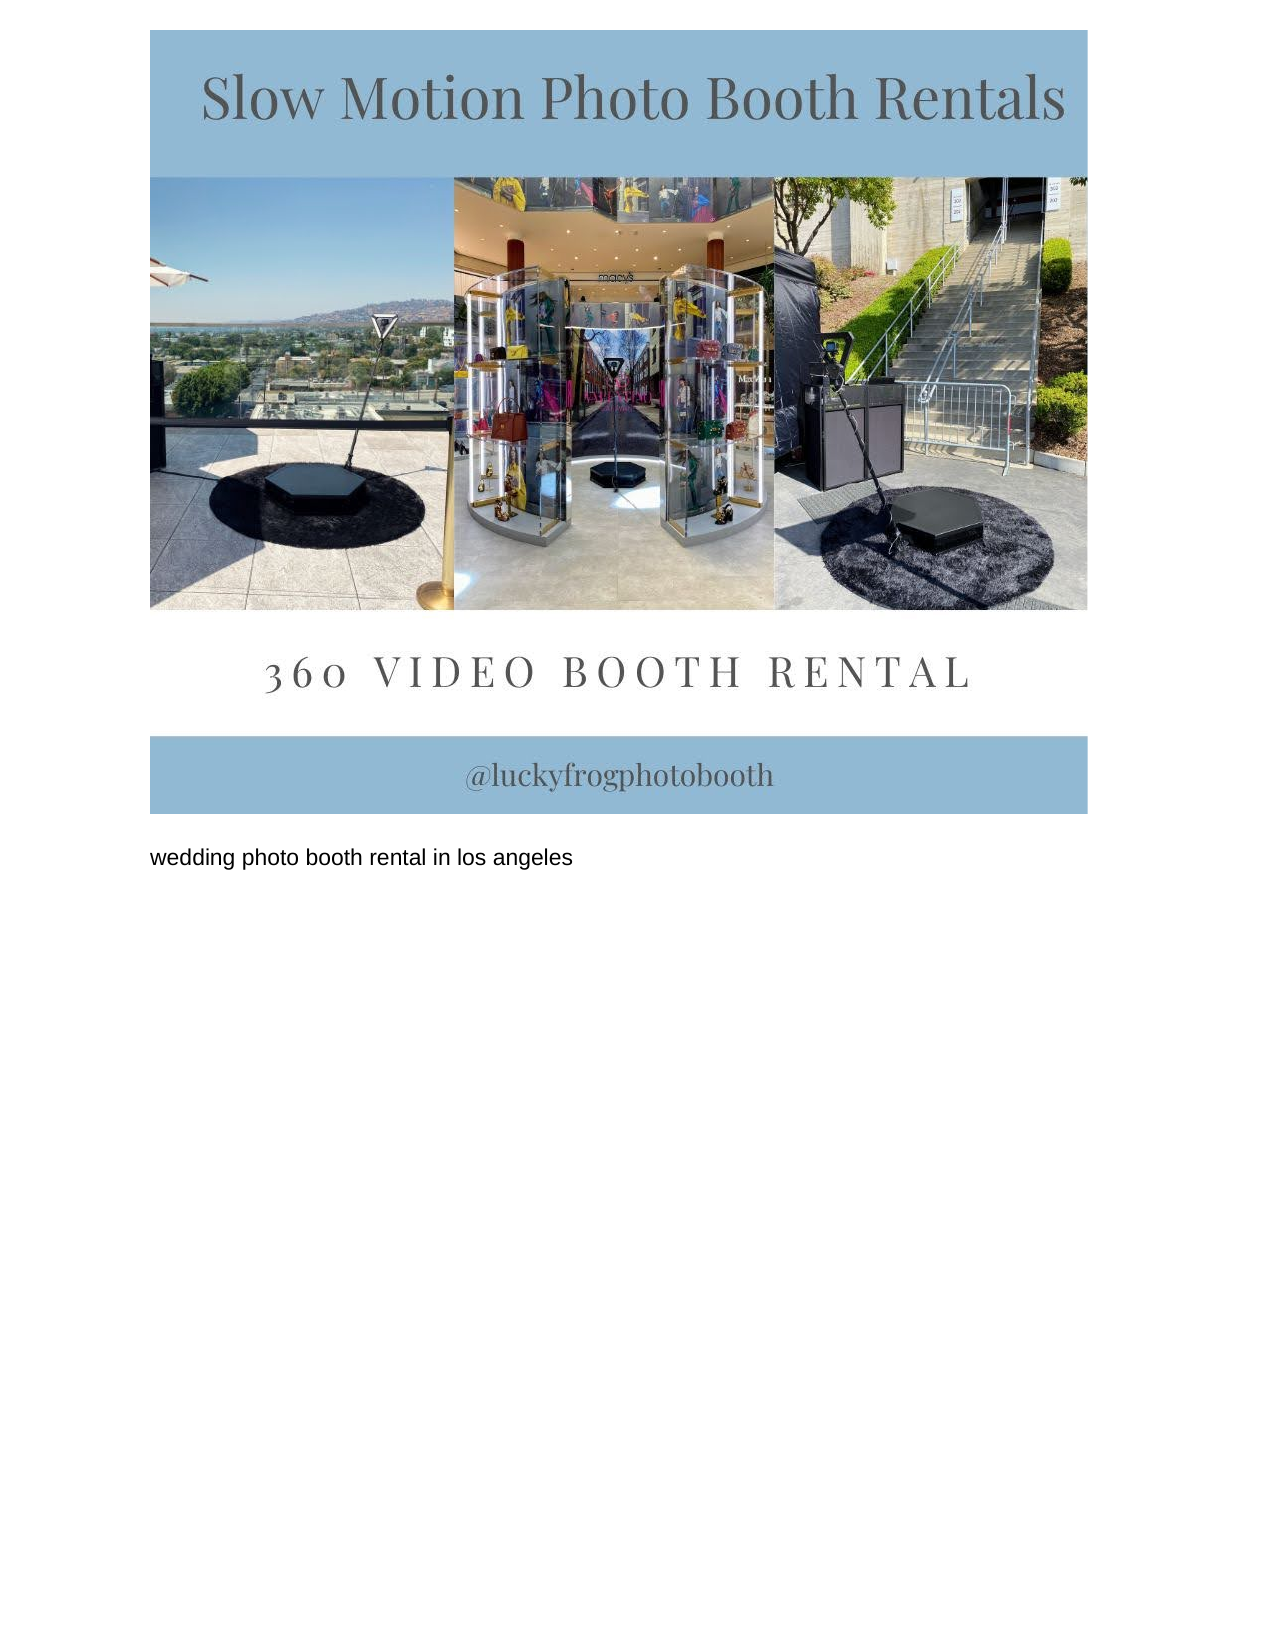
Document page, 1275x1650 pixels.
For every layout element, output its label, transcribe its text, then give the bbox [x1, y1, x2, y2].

text wedding photo booth rental in los angeles [150, 844, 1125, 870]
picture [150, 30, 1088, 814]
